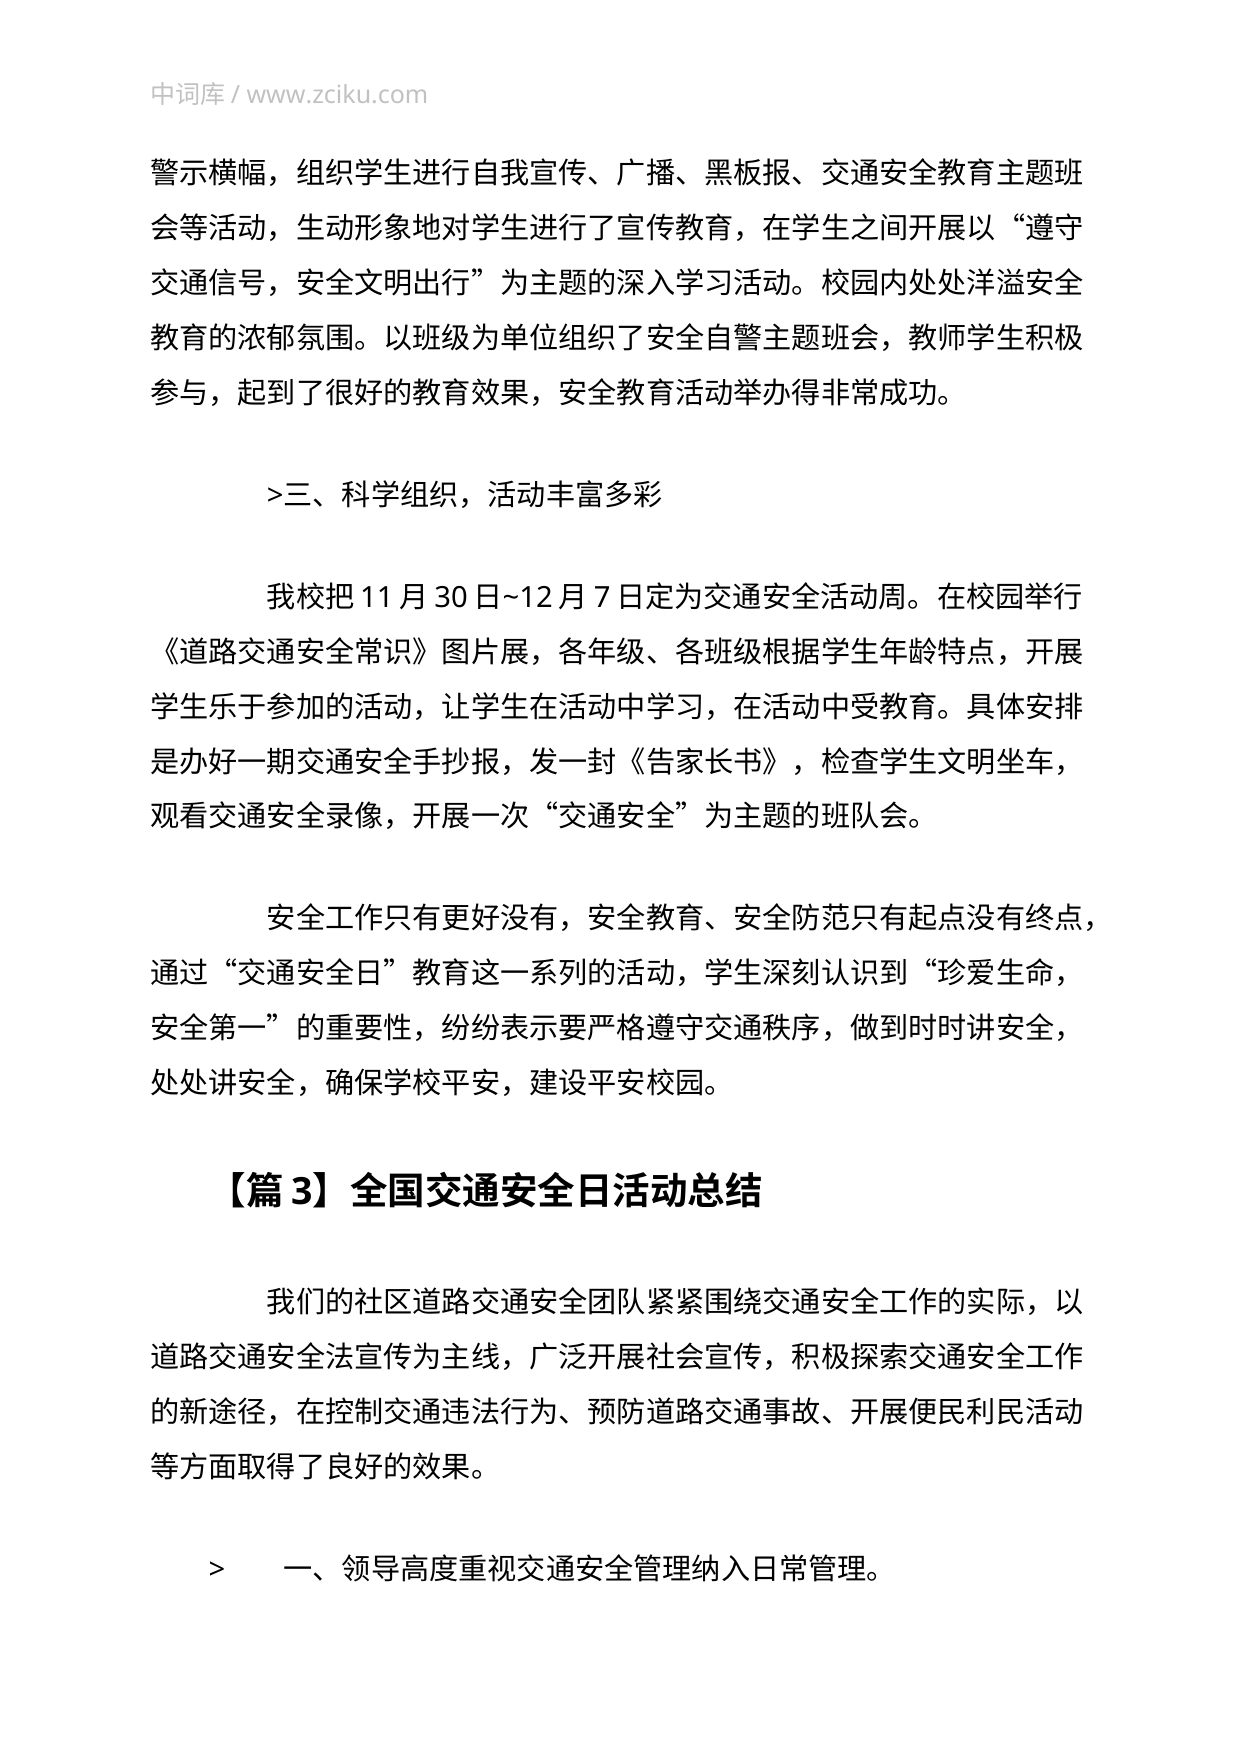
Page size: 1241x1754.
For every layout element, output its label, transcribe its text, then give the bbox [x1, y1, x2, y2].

text 安全工作只有更好没有，安全教育、安全防范只有起点没有终点，通过“交通安全日”教育这一系列的活动，学生深刻认识到“珍爱生命，安全第一”的重要性，纷纷表示要严格遵守交通秩序，做到时时讲安全，处处讲安全，确保学校平安，建设平安校园。 [150, 895, 1090, 1102]
text 我们的社区道路交通安全团队紧紧围绕交通安全工作的实际，以道路交通安全法宣传为主线，广泛开展社会宣传，积极探索交通安全工作的新途径，在控制交通违法行为、预防道路交通事故、开展便民利民活动等方面取得了良好的效果。 [150, 1279, 1090, 1486]
text > 一、领导高度重视交通安全管理纳入日常管理。 [150, 1545, 1090, 1588]
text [150, 150, 1090, 412]
text 【篇3】全国交通安全日活动总结 [150, 1161, 1090, 1216]
text 我校把11月30日~12月7日定为交通安全活动周。在校园举行《道路交通安全常识》图片展，各年级、各班级根据学生年龄特点，开展学生乐于参加的活动，让学生在活动中学习，在活动中受教育。具体安排是办好一期交通安全手抄报，发一封《告家长书》，检查学生文明坐车，观看交通安全录像，开展一次“交通安全”为主题的班队会。 [150, 573, 1090, 835]
text >三、科学组织，活动丰富多彩 [150, 471, 1090, 514]
